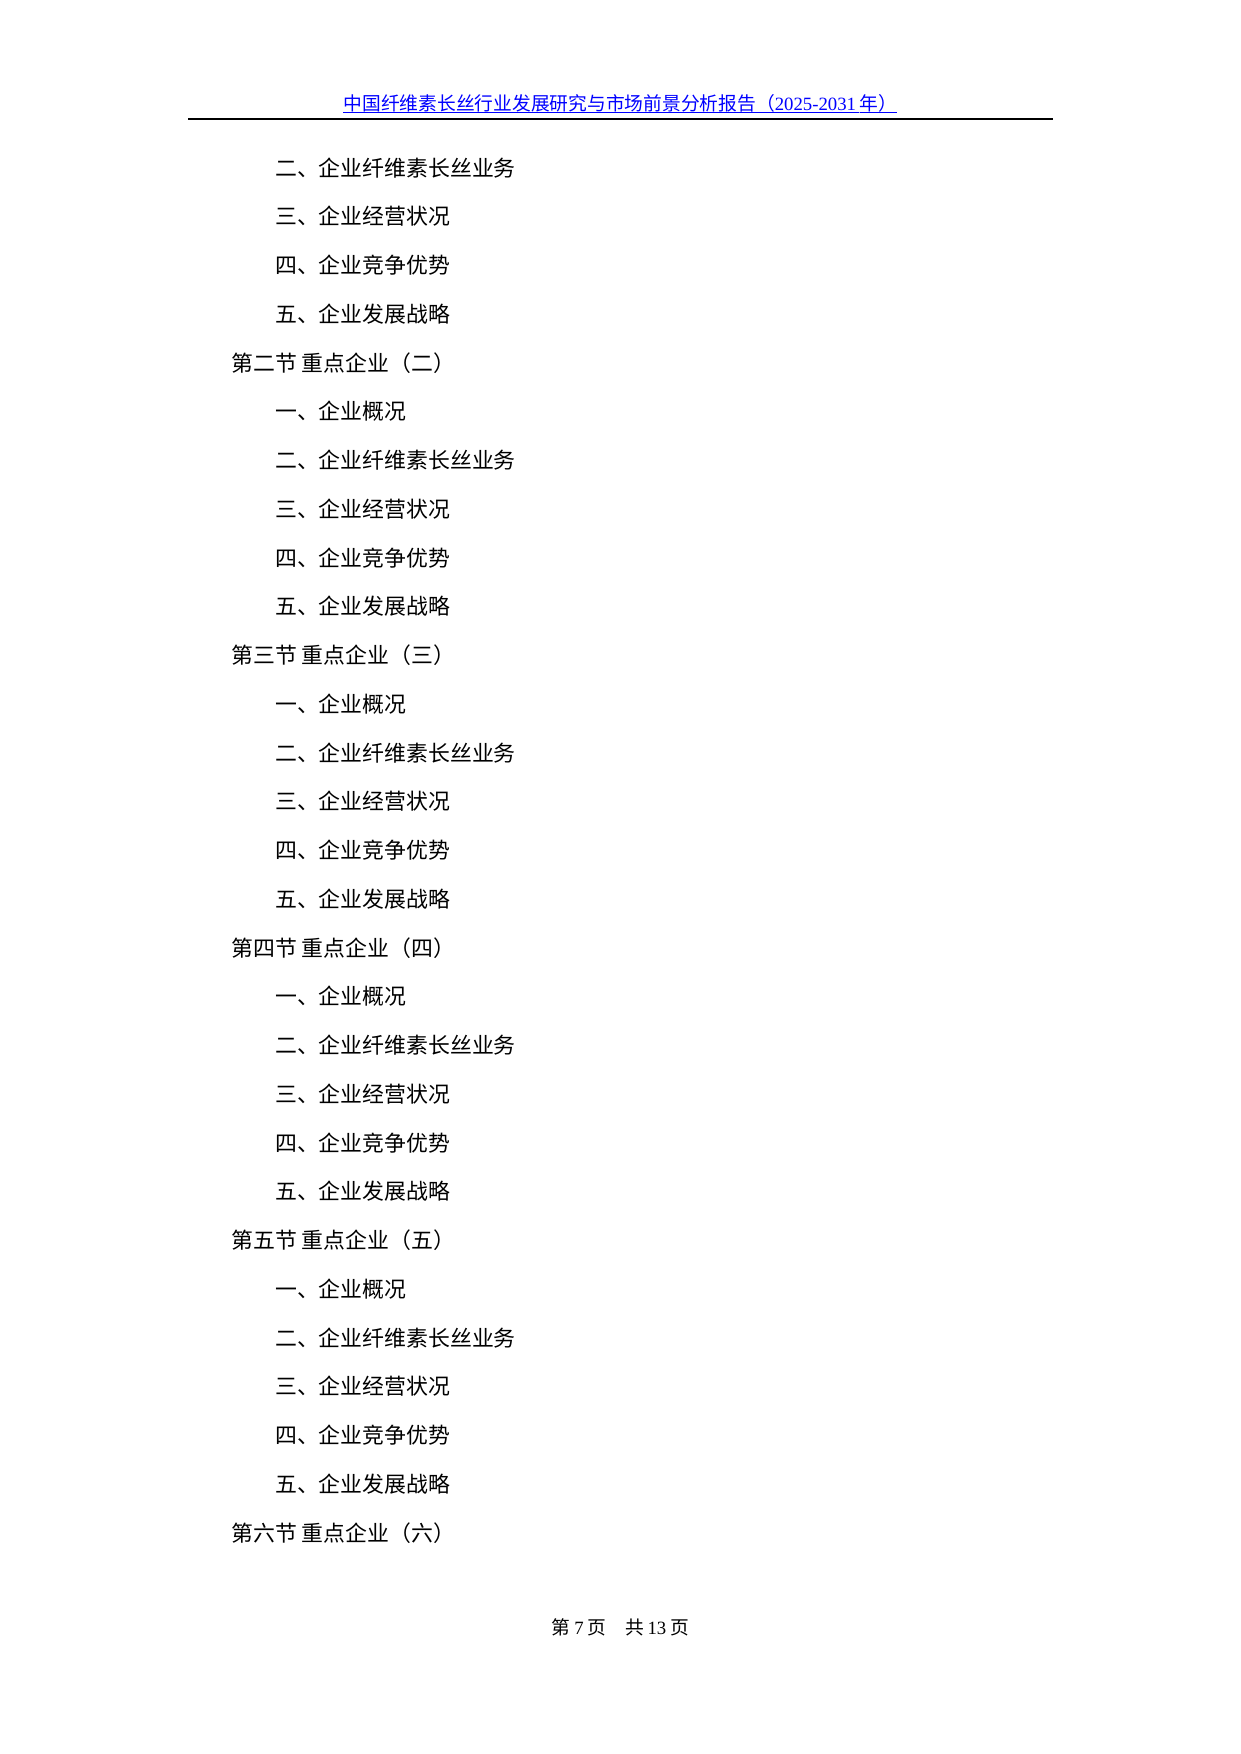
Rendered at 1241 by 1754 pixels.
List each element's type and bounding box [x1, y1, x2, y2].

text [187, 150, 1053, 1548]
